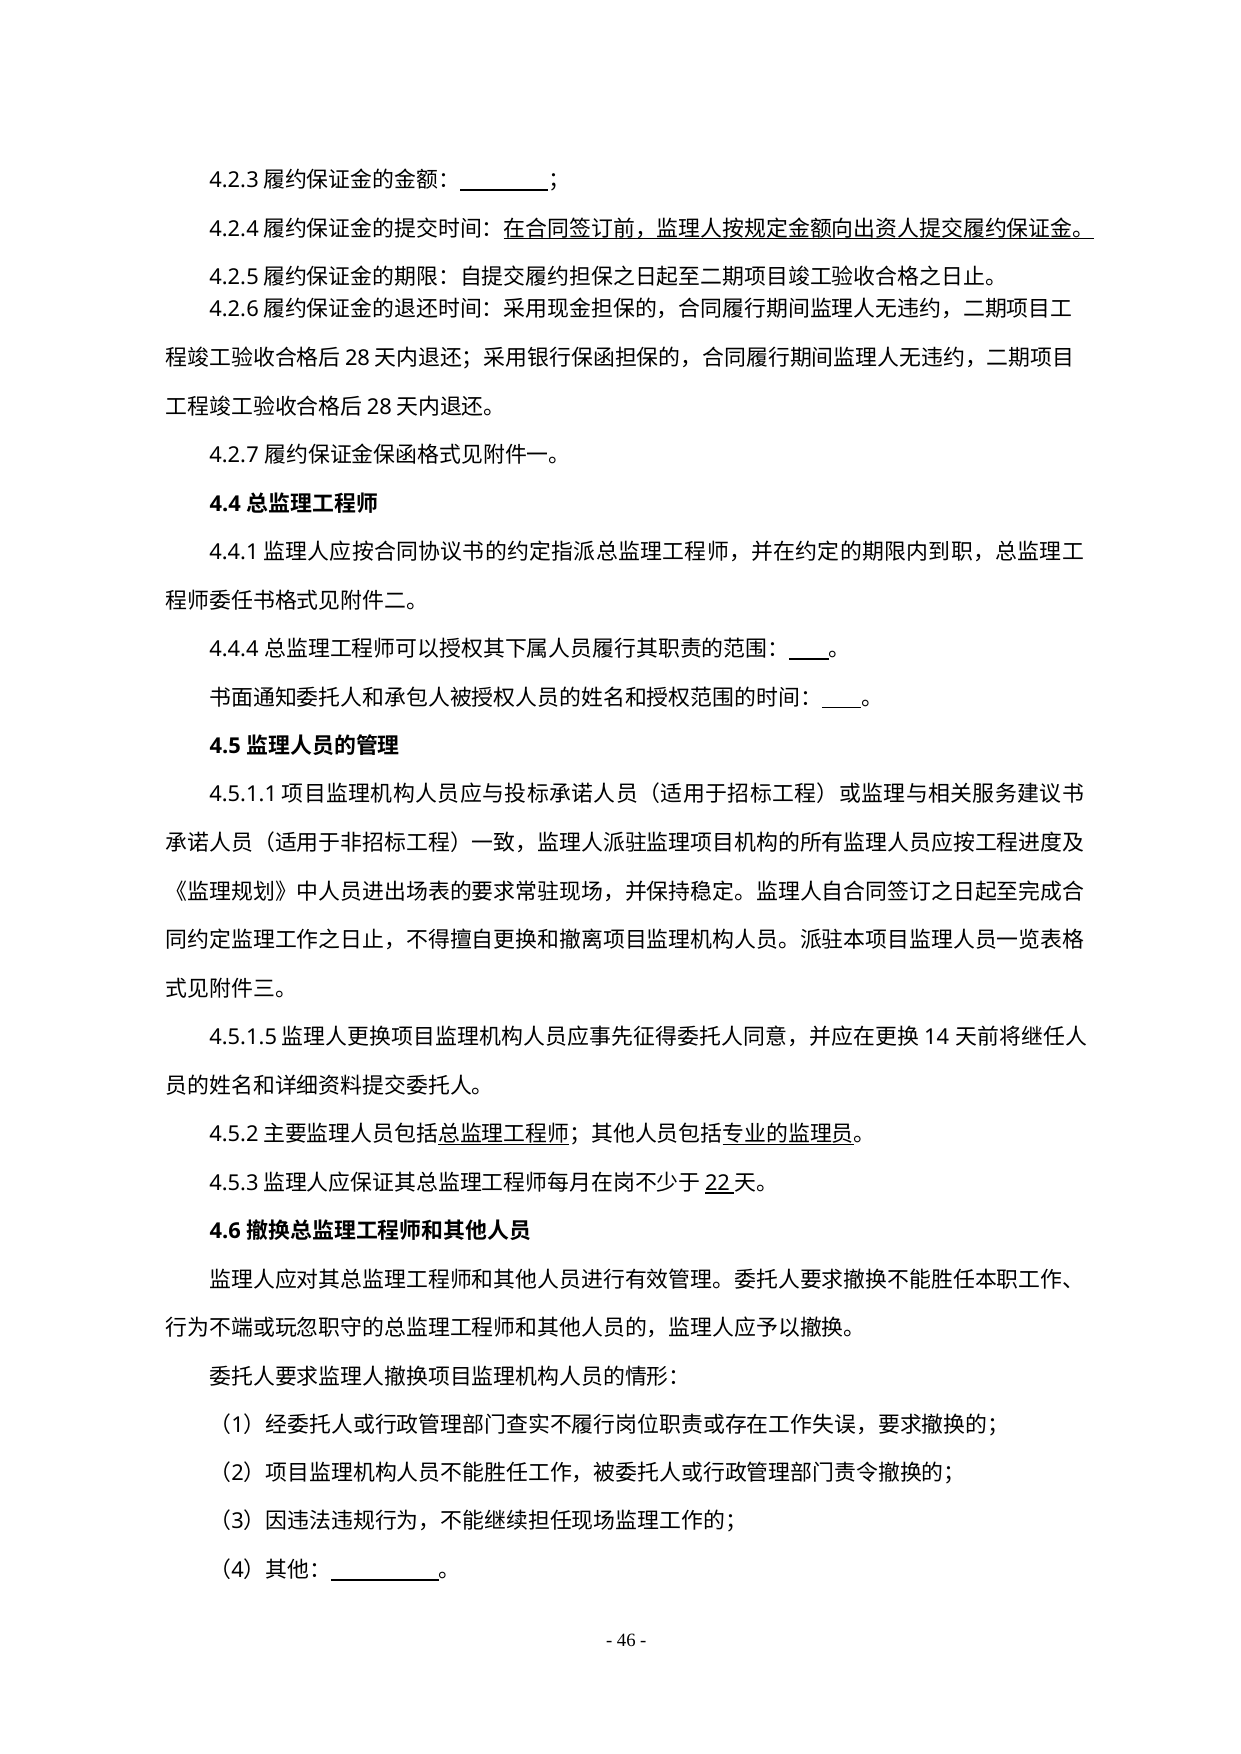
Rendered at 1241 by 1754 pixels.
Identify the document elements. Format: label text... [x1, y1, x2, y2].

text （2）项目监理机构人员不能胜任工作，被委托人或行政管理部门责令撤换的； [165, 1455, 1087, 1487]
text 书面通知委托人和承包人被授权人员的姓名和授权范围的时间： 。 [165, 679, 1087, 712]
text （1）经委托人或行政管理部门查实不履行岗位职责或存在工作失误，要求撤换的； [165, 1407, 1087, 1439]
text 4.5 监理人员的管理 [165, 727, 1087, 760]
text 4.6 撤换总监理工程师和其他人员 [165, 1213, 1087, 1245]
text 4.5.1.1项目监理机构人员应与投标承诺人员（适用于招标工程）或监理与相关服务建议书承诺人员（适用于非招标工程）一致，监理人派驻监理项目机构的所有监理人员应按工程进度及《监理规划》中人员进出场表的要求常驻现场，并保持稳定。监理人自合同签订之日起至完成合同约定监理工作之日止，不得擅自更换和撤离项目监理机构人员。派驻本项目监理人员一览表格式见附件三。 [165, 776, 1087, 1003]
text 4.2.3履约保证金的金额： ； [165, 162, 1087, 194]
text 4.2.5履约保证金的期限：自提交履约担保之日起至二期项目竣工验收合格之日止。 [165, 259, 1087, 291]
text 委托人要求监理人撤换项目监理机构人员的情形： [165, 1358, 1087, 1391]
text 4.2.6履约保证金的退还时间：采用现金担保的，合同履行期间监理人无违约，二期项目工程竣工验收合格后28天内退还；采用银行保函担保的，合同履行期间监理人无违约，二期项目工程竣工验收合格后28天内退还。 [165, 291, 1087, 421]
text （4）其他： 。 [165, 1552, 1087, 1584]
text 4.5.3监理人应保证其总监理工程师每月在岗不少于22天。 [165, 1164, 1087, 1197]
text 监理人应对其总监理工程师和其他人员进行有效管理。委托人要求撤换不能胜任本职工作、行为不端或玩忽职守的总监理工程师和其他人员的，监理人应予以撤换。 [165, 1261, 1087, 1342]
text 4.5.1.5监理人更换项目监理机构人员应事先征得委托人同意，并应在更换 14 天前将继任人员的姓名和详细资料提交委托人。 [165, 1019, 1087, 1100]
text 4.4 总监理工程师 [165, 485, 1087, 518]
text 4.4.4 总监理工程师可以授权其下属人员履行其职责的范围： 。 [165, 631, 1087, 663]
text 4.2.7 履约保证金保函格式见附件一。 [165, 437, 1087, 469]
text 4.2.4履约保证金的提交时间：在合同签订前，监理人按规定金额向出资人提交履约保证金。 [165, 210, 1087, 243]
text 4.5.2主要监理人员包括总监理工程师；其他人员包括专业的监理员。 [165, 1116, 1087, 1149]
text 4.4.1监理人应按合同协议书的约定指派总监理工程师，并在约定的期限内到职，总监理工程师委任书格式见附件二。 [165, 534, 1087, 615]
text （3）因违法违规行为，不能继续担任现场监理工作的； [165, 1503, 1087, 1536]
